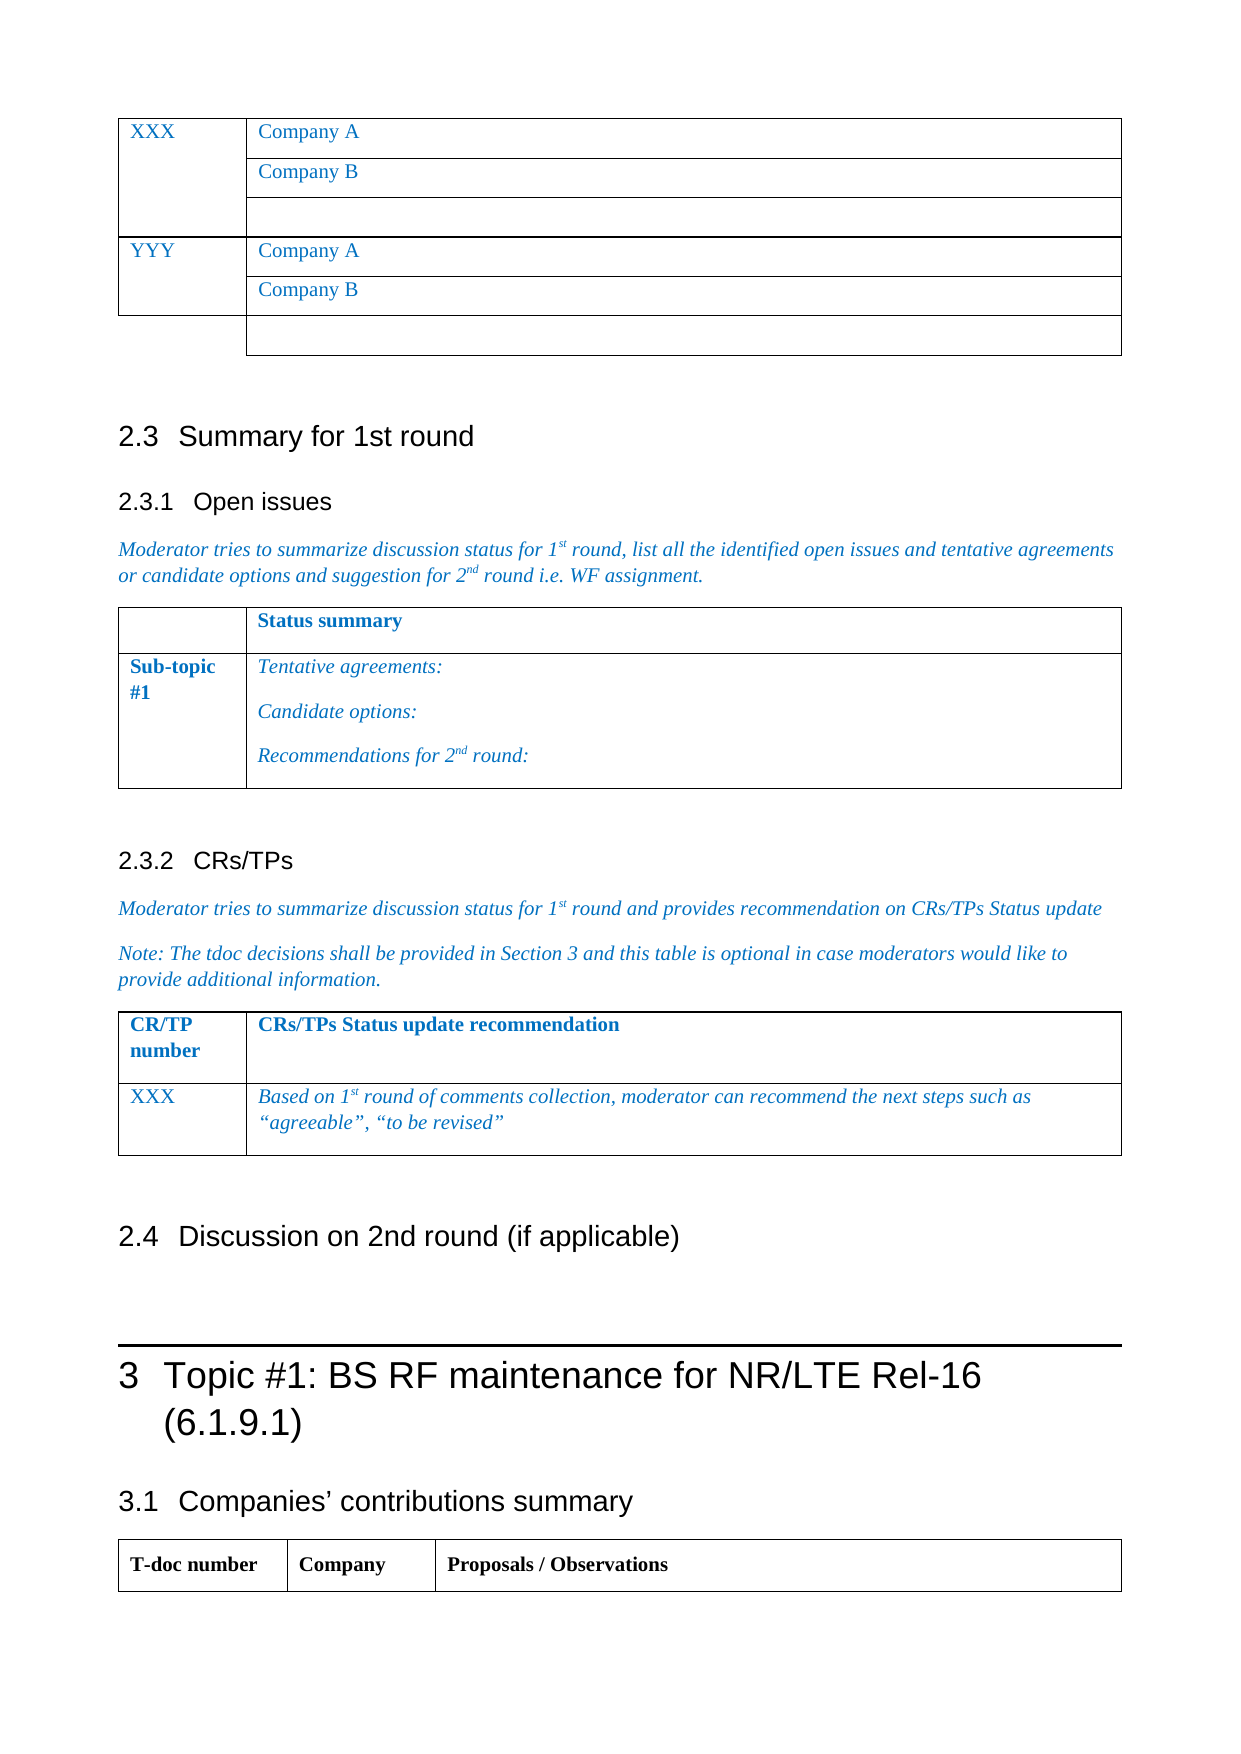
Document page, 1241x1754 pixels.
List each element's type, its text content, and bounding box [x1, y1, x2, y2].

table_cell Company A [247, 238, 1121, 276]
text Moderator tries to summarize discussion status for 1st round and provides recommendation on CRs/TPs Status update [118, 896, 1122, 920]
subtitle Discussion on 2nd round (if applicable) [118, 1219, 1122, 1253]
table_header Proposals / Observations [436, 1540, 1121, 1591]
table_cell Company B [247, 277, 1121, 315]
subtitle Companies’ contributions summary [118, 1484, 1122, 1517]
subtitle Topic #1: BS RF maintenance for NR/LTE Rel-16 (6.1.9.1) [118, 1347, 1122, 1443]
table_cell Tentative agreements: Candidate options: Recommendations for 2nd round: [247, 654, 1121, 788]
table_header Status summary [247, 608, 1121, 653]
table_cell Company B [247, 159, 1121, 197]
text Moderator tries to summarize discussion status for 1st round, list all the identified open issues and tentative agreements or candidate options and suggestion for 2nd round i.e. WF assignment. [118, 537, 1122, 587]
table_header Company [288, 1540, 435, 1591]
table_header CR/TP number [119, 1013, 246, 1083]
table_cell XXX [119, 1084, 246, 1155]
table_cell Company A [247, 119, 1121, 157]
table_cell Sub-topic #1 [119, 654, 246, 788]
subtitle CRs/TPs [118, 846, 1122, 875]
table_header T-doc number [119, 1540, 287, 1591]
text Note: The tdoc decisions shall be provided in Section 3 and this table is optional in case moderators would like to provide additional information. [118, 941, 1122, 991]
table_cell XXX [119, 119, 246, 236]
table_cell [247, 316, 1121, 355]
table_cell Based on 1st round of comments collection, moderator can recommend the next steps such as “agreeable”, “to be revised” [247, 1084, 1121, 1155]
subtitle Summary for 1st round [118, 419, 1122, 453]
table_header CRs/TPs Status update recommendation [247, 1013, 1121, 1083]
table_cell [247, 198, 1121, 236]
table_header [119, 608, 246, 653]
subtitle Open issues [118, 487, 1122, 516]
table_cell YYY [119, 238, 246, 315]
